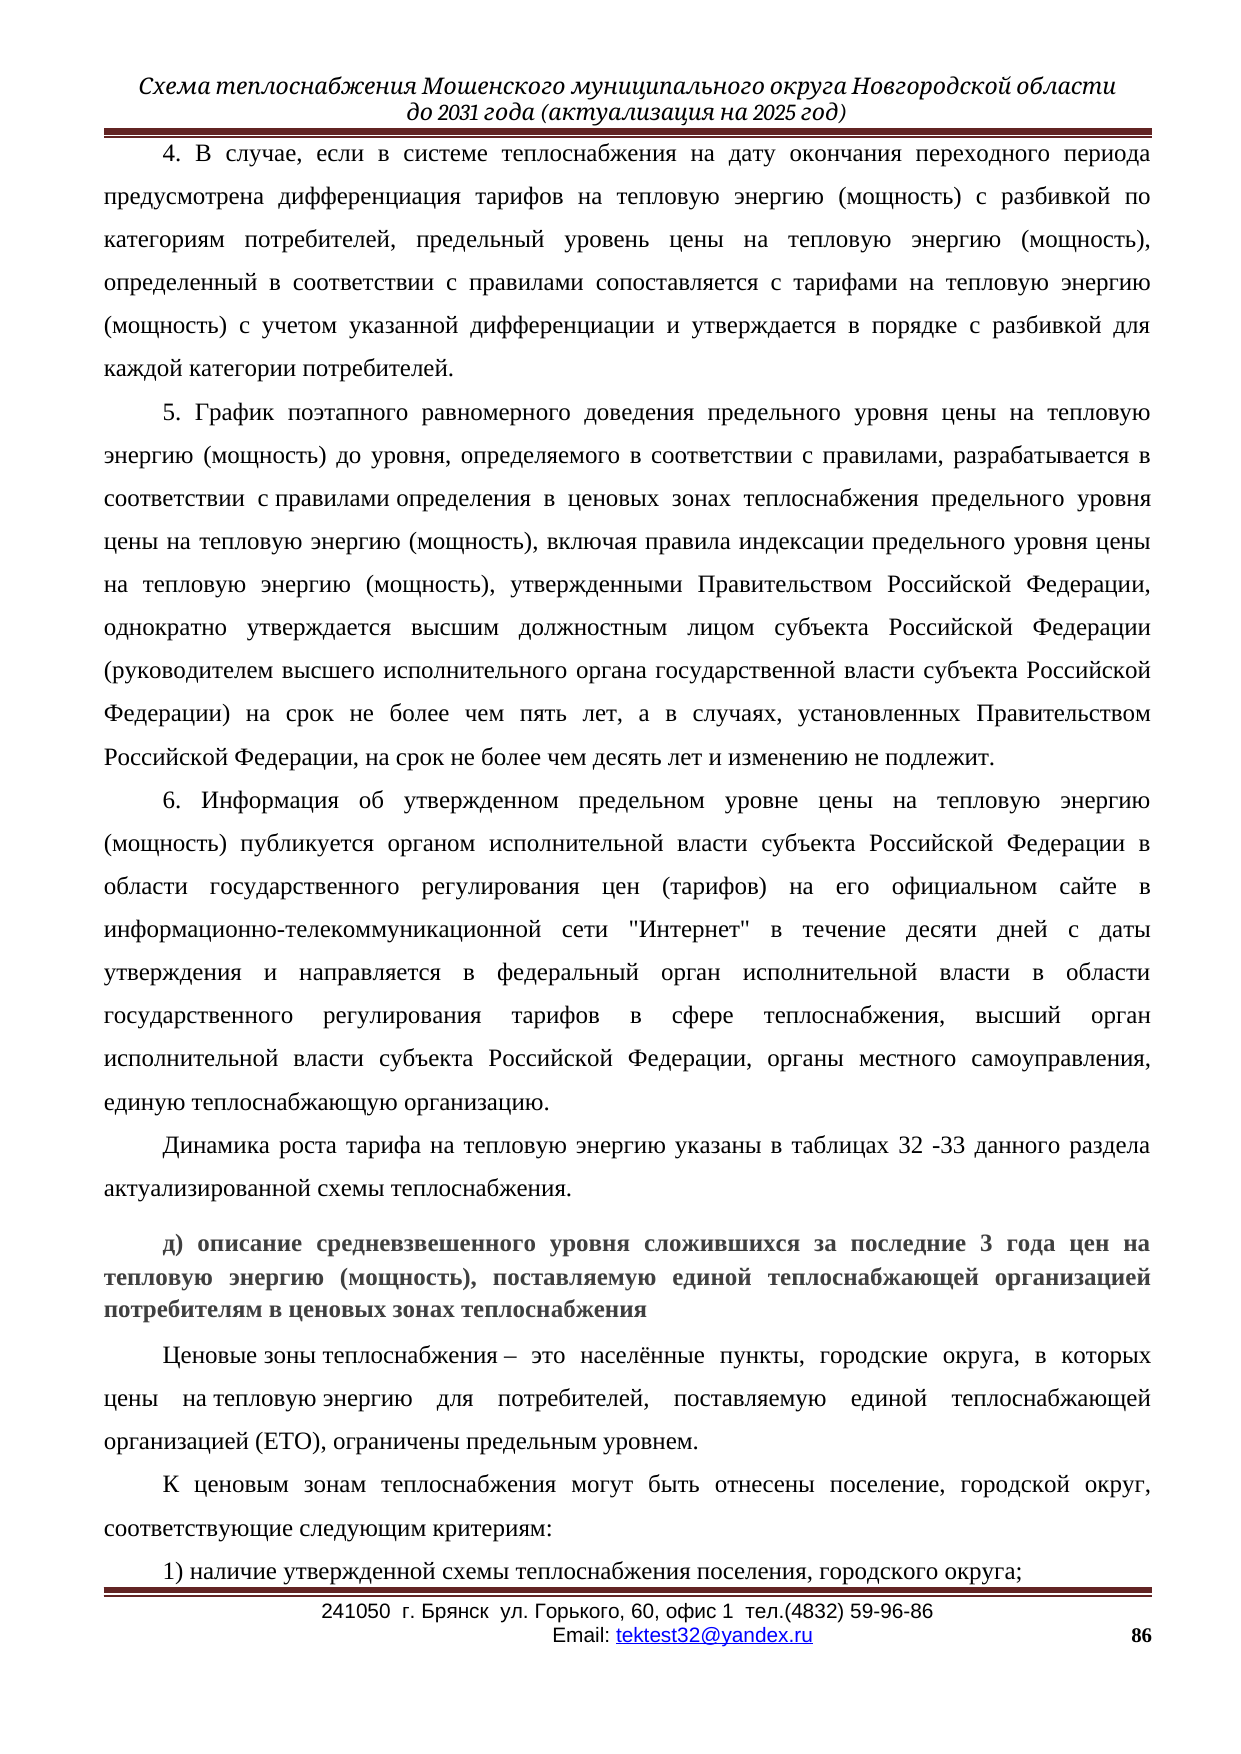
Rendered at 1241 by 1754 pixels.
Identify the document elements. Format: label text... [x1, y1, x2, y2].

list 6. Информация об утвержденном предельном уровне цены на тепловую энергию (мощность) публикуется органом исполнительной власти субъекта Российской Федерации в области государственного регулирования цен (тарифов) на его официальном сайте в информационно-телекоммуникационной сети "Интернет" в течение десяти дней с даты утверждения и направляется в федеральный орган исполнительной власти в области государственного регулирования тарифов в сфере теплоснабжения, высший орган исполнительной власти субъекта Российской Федерации, органы местного самоуправления, единую теплоснабжающую организацию. [103, 785, 1152, 1115]
list Динамика роста тарифа на тепловую энергию указаны в таблицах 32 -33 данного раздела актуализированной схемы теплоснабжения. [103, 1130, 1152, 1202]
list 5. График поэтапного равномерного доведения предельного уровня цены на тепловую энергию (мощность) до уровня, определяемого в соответствии с правилами, разрабатывается в соответствии с правилами определения в ценовых зонах теплоснабжения предельного уровня цены на тепловую энергию (мощность), включая правила индексации предельного уровня цены на тепловую энергию (мощность), утвержденными Правительством Российской Федерации, однократно утверждается высшим должностным лицом субъекта Российской Федерации (руководителем высшего исполнительного органа государственной власти субъекта Российской Федерации) на срок не более чем пять лет, а в случаях, установленных Правительством Российской Федерации, на срок не более чем десять лет и изменению не подлежит. [103, 397, 1152, 770]
text 1) наличие утвержденной схемы теплоснабжения поселения, городского округа; [103, 1556, 1152, 1584]
list 4. В случае, если в системе теплоснабжения на дату окончания переходного периода предусмотрена дифференциация тарифов на тепловую энергию (мощность) с разбивкой по категориям потребителей, предельный уровень цены на тепловую энергию (мощность), определенный в соответствии с правилами сопоставляется с тарифами на тепловую энергию (мощность) с учетом указанной дифференциации и утверждается в порядке с разбивкой для каждой категории потребителей. [103, 138, 1152, 382]
subtitle д) описание средневзвешенного уровня сложившихся за последние 3 года цен на тепловую энергию (мощность), поставляемую единой теплоснабжающей организацией потребителям в ценовых зонах теплоснабжения [103, 1228, 1152, 1323]
text Ценовые зоны теплоснабжения – это населённые пункты, городские округа, в которых цены на тепловую энергию для потребителей, поставляемую единой теплоснабжающей организацией (ЕТО), ограничены предельным уровнем. [103, 1340, 1152, 1455]
text К ценовым зонам теплоснабжения могут быть отнесены поселение, городской округ, соответствующие следующим критериям: [103, 1469, 1152, 1541]
